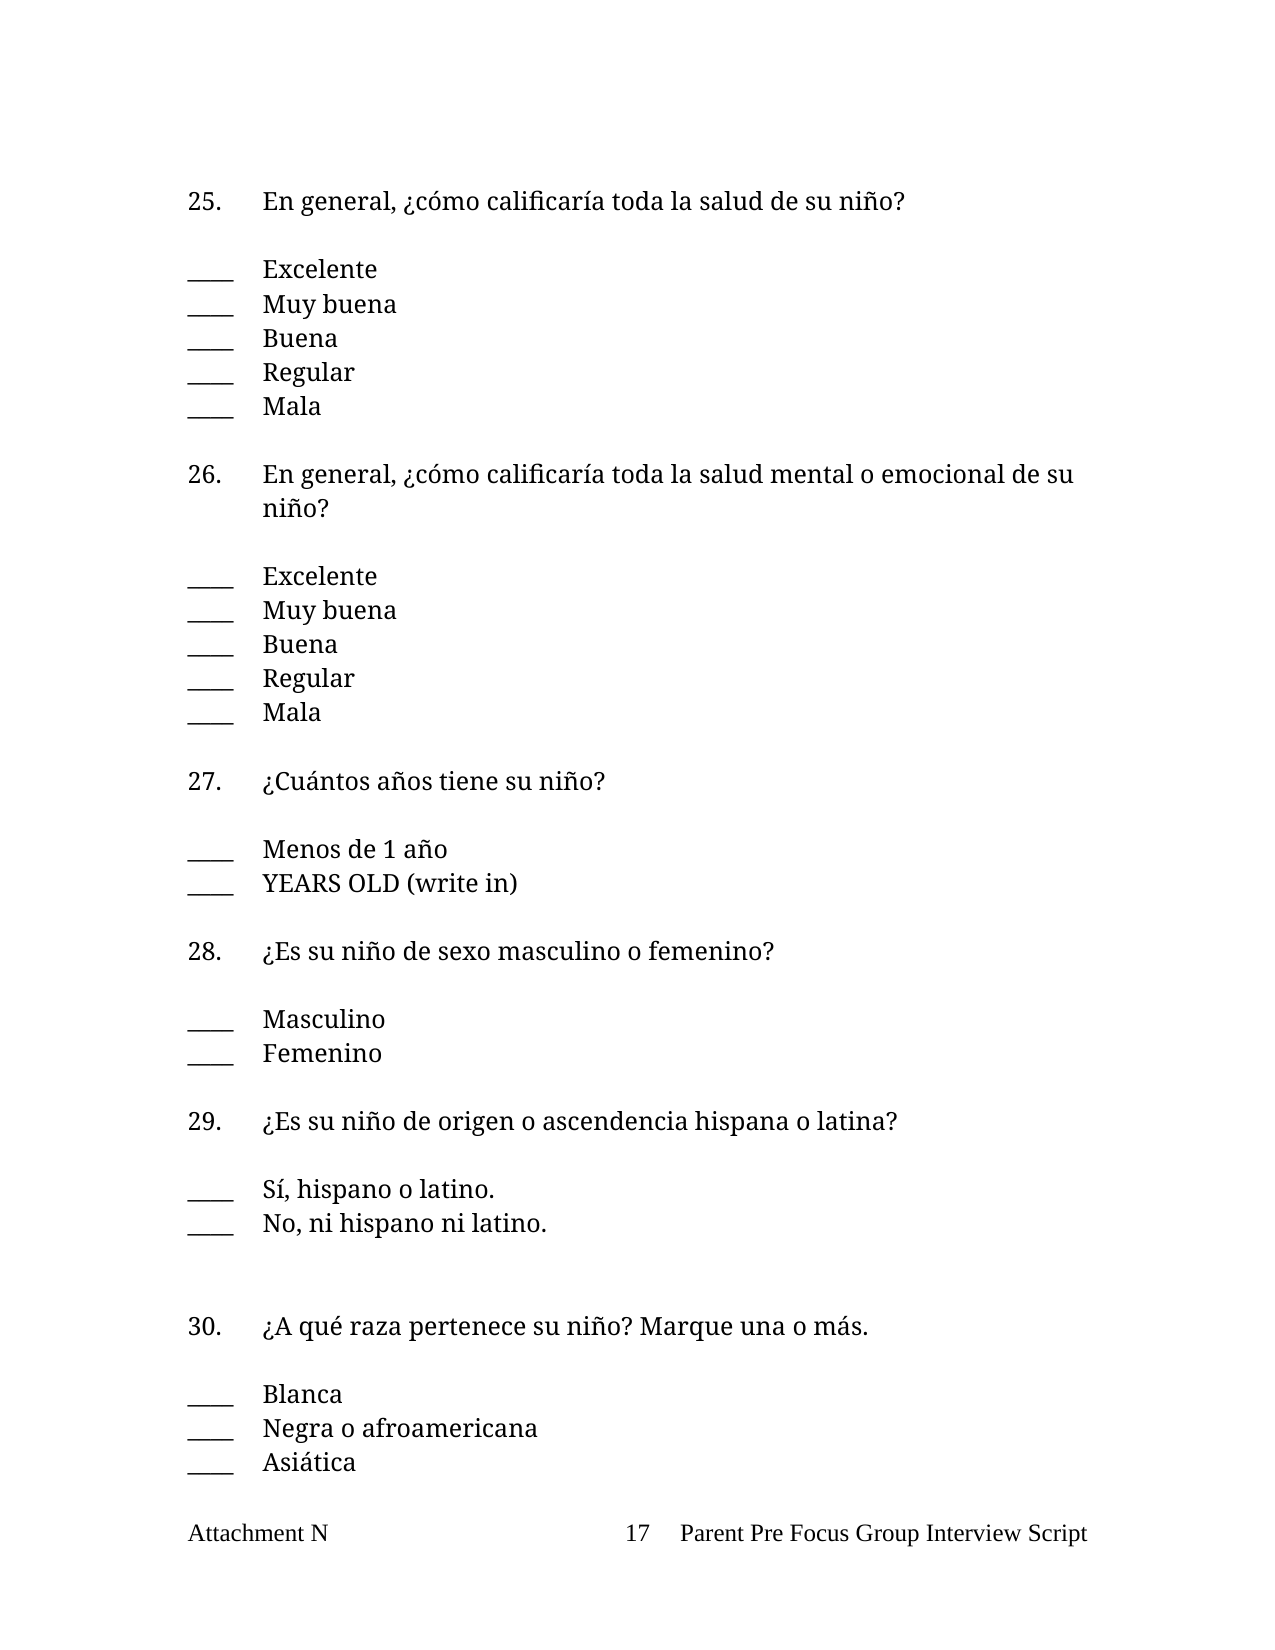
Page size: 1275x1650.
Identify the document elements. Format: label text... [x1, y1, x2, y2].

list En general, ¿cómo calificaría toda la salud mental o emocional de su niño? [187, 457, 1087, 525]
text ____ Buena [187, 320, 1087, 354]
text ____ Menos de 1 año [187, 831, 1087, 865]
text ____ Regular [187, 661, 1087, 695]
text ____ No, ni hispano ni latino. [187, 1206, 1087, 1240]
list ¿Es su niño de origen o ascendencia hispana o latina? [187, 1104, 1087, 1138]
text ____ Blanca [187, 1376, 1087, 1410]
text ____ Mala [187, 388, 1087, 422]
text ____ Femenino [187, 1036, 1087, 1070]
list ¿A qué raza pertenece su niño? Marque una o más. [187, 1308, 1087, 1342]
text ____ Mala [187, 695, 1087, 729]
list En general, ¿cómo calificaría toda la salud de su niño? [187, 184, 1087, 218]
text ____ Excelente [187, 252, 1087, 286]
list ¿Es su niño de sexo masculino o femenino? [187, 933, 1087, 967]
text ____ Negra o afroamericana [187, 1410, 1087, 1444]
text ____ Muy buena [187, 593, 1087, 627]
text ____ Excelente [187, 559, 1087, 593]
list ¿Cuántos años tiene su niño? [187, 763, 1087, 797]
text ____ Muy buena [187, 286, 1087, 320]
text ____ YEARS OLD (write in) [187, 865, 1087, 899]
text ____ Asiática [187, 1444, 1087, 1478]
text ____ Buena [187, 627, 1087, 661]
text ____ Regular [187, 354, 1087, 388]
text ____ Masculino [187, 1002, 1087, 1036]
text ____ Sí, hispano o latino. [187, 1172, 1087, 1206]
